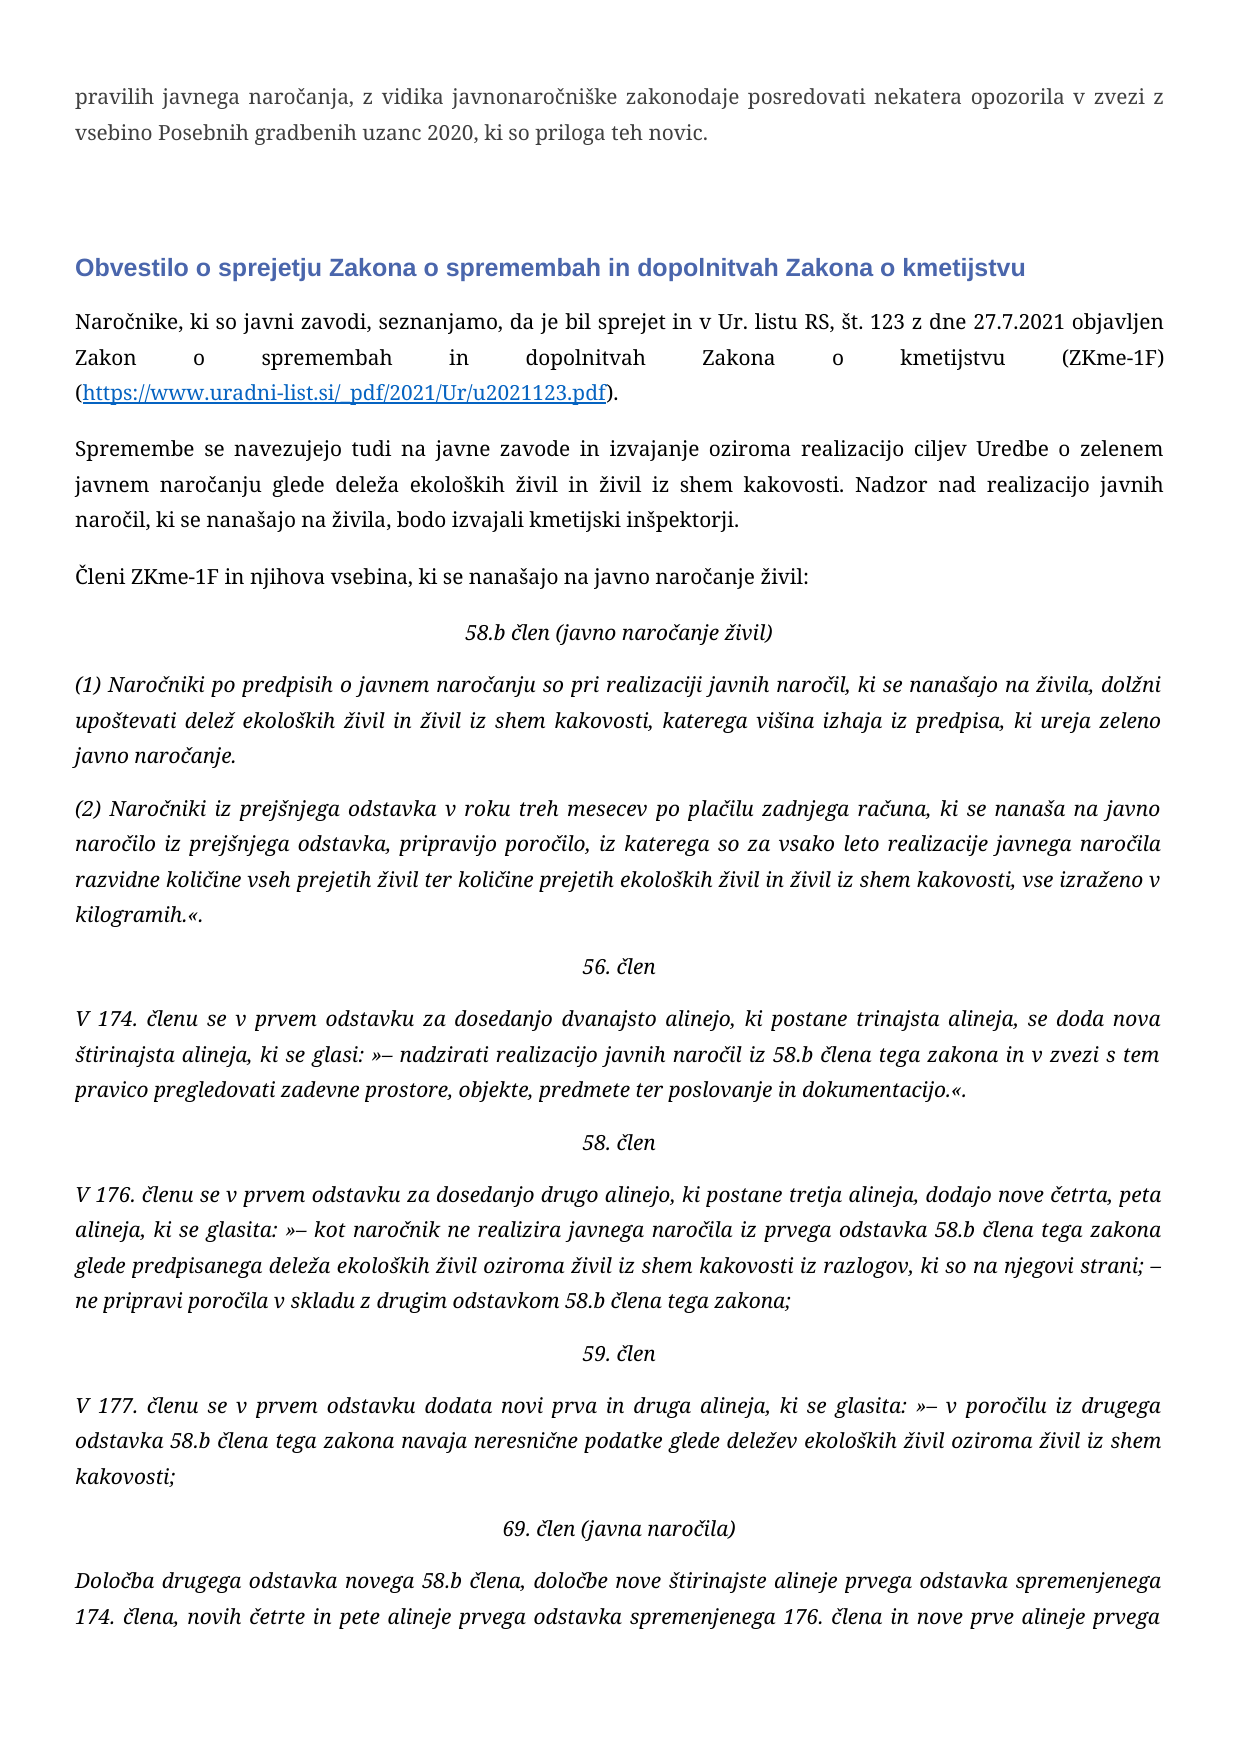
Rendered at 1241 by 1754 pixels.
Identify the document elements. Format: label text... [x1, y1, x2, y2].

text V 176. členu se v prvem odstavku za dosedanjo drugo alinejo, ki postane tretja alineja, dodajo nove četrta, peta alineja, ki se glasita: »– kot naročnik ne realizira javnega naročila iz prvega odstavka 58.b člena tega zakona glede predpisanega deleža ekoloških živil oziroma živil iz shem kakovosti iz razlogov, ki so na njegovi strani; – ne pripravi poročila v skladu z drugim odstavkom 58.b člena tega zakona; [75, 1180, 1165, 1315]
text V 177. členu se v prvem odstavku dodata novi prva in druga alineja, ki se glasita: »– v poročilu iz drugega odstavka 58.b člena tega zakona navaja neresnične podatke glede deležev ekoloških živil oziroma živil iz shem kakovosti; [75, 1391, 1165, 1490]
text Spremembe se navezujejo tudi na javne zavode in izvajanje oziroma realizacijo ciljev Uredbe o zelenem javnem naročanju glede deleža ekoloških živil in živil iz shem kakovosti. Nadzor nad realizacijo javnih naročil, ki se nanašajo na živila, bodo izvajali kmetijski inšpektorji. [75, 434, 1165, 534]
text 59. člen [75, 1339, 1165, 1367]
text 58.b člen (javno naročanje živil) [75, 618, 1165, 647]
text Členi ZKme-1F in njihova vsebina, ki se nanašajo na javno naročanje živil: [75, 562, 1165, 590]
text Obvestilo o sprejetju Zakona o spremembah in dopolnitvah Zakona o kmetijstvu [75, 253, 1165, 282]
text (2) Naročniki iz prejšnjega odstavka v roku treh mesecev po plačilu zadnjega računa, ki se nanaša na javno naročilo iz prejšnjega odstavka, pripravijo poročilo, iz katerega so za vsako leto realizacije javnega naročila razvidne količine vseh prejetih živil ter količine prejetih ekoloških živil in živil iz shem kakovosti, vse izraženo v kilogramih.«. [75, 794, 1165, 929]
text 56. člen [75, 952, 1165, 981]
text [75, 1566, 1165, 1630]
text 58. člen [75, 1128, 1165, 1156]
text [75, 82, 1165, 146]
text (1) Naročniki po predpisih o javnem naročanju so pri realizaciji javnih naročil, ki se nanašajo na živila, dolžni upoštevati delež ekoloških živil in živil iz shem kakovosti, katerega višina izhaja iz predpisa, ki ureja zeleno javno naročanje. [75, 670, 1165, 770]
text Naročnike, ki so javni zavodi, seznanjamo, da je bil sprejet in v Ur. listu RS, št. 123 z dne 27.7.2021 objavljen Zakon o spremembah in dopolnitvah Zakona o kmetijstvu (ZKme-1F) (https://www.uradni-list.si/_pdf/2021/Ur/u2021123.pdf). [75, 307, 1165, 407]
text 69. člen (javna naročila) [75, 1514, 1165, 1543]
text V 174. členu se v prvem odstavku za dosedanjo dvanajsto alinejo, ki postane trinajsta alineja, se doda nova štirinajsta alineja, ki se glasi: »– nadzirati realizacijo javnih naročil iz 58.b člena tega zakona in v zvezi s tem pravico pregledovati zadevne prostore, objekte, predmete ter poslovanje in dokumentacijo.«. [75, 1004, 1165, 1104]
